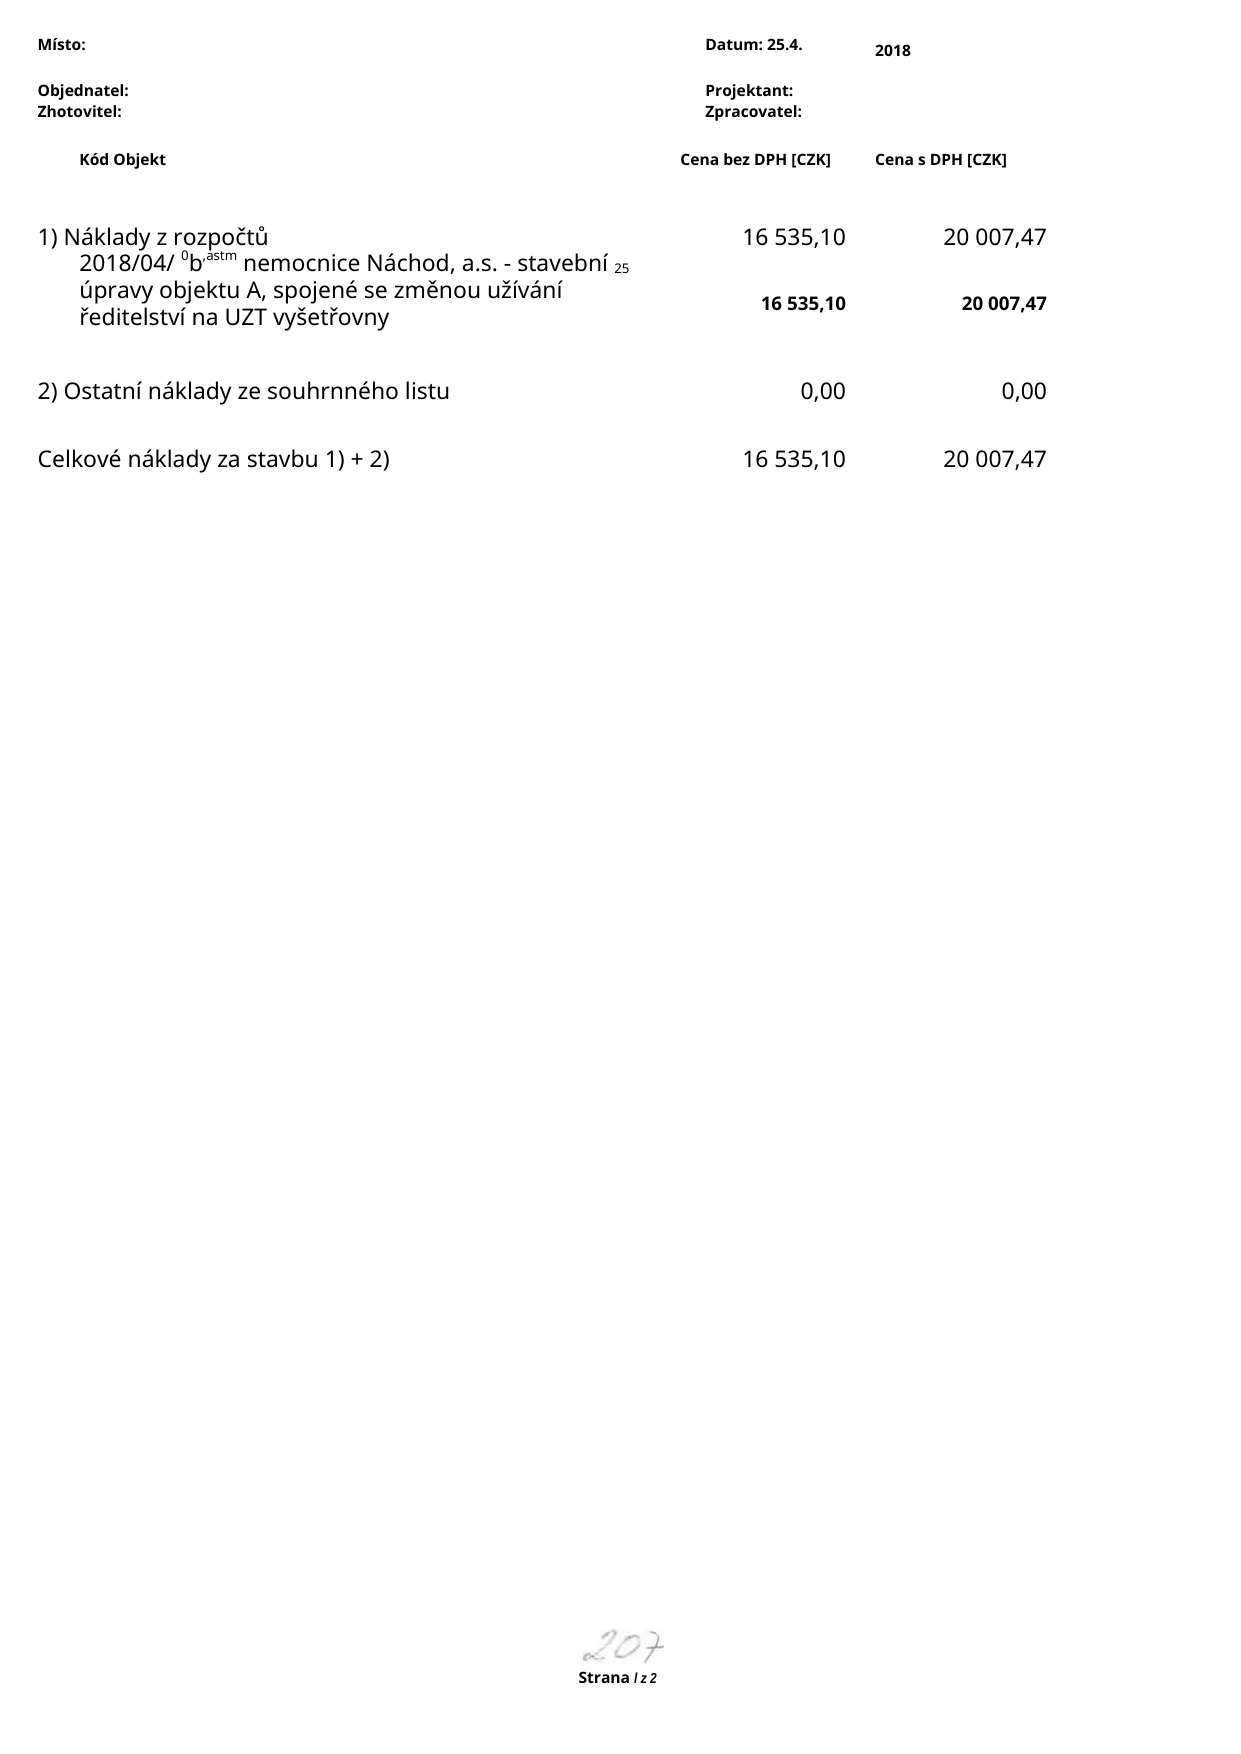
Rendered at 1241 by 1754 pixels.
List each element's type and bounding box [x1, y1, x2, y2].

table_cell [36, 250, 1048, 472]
picture [583, 1628, 665, 1664]
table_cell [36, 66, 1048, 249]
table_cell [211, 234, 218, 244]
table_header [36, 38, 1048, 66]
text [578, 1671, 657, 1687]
